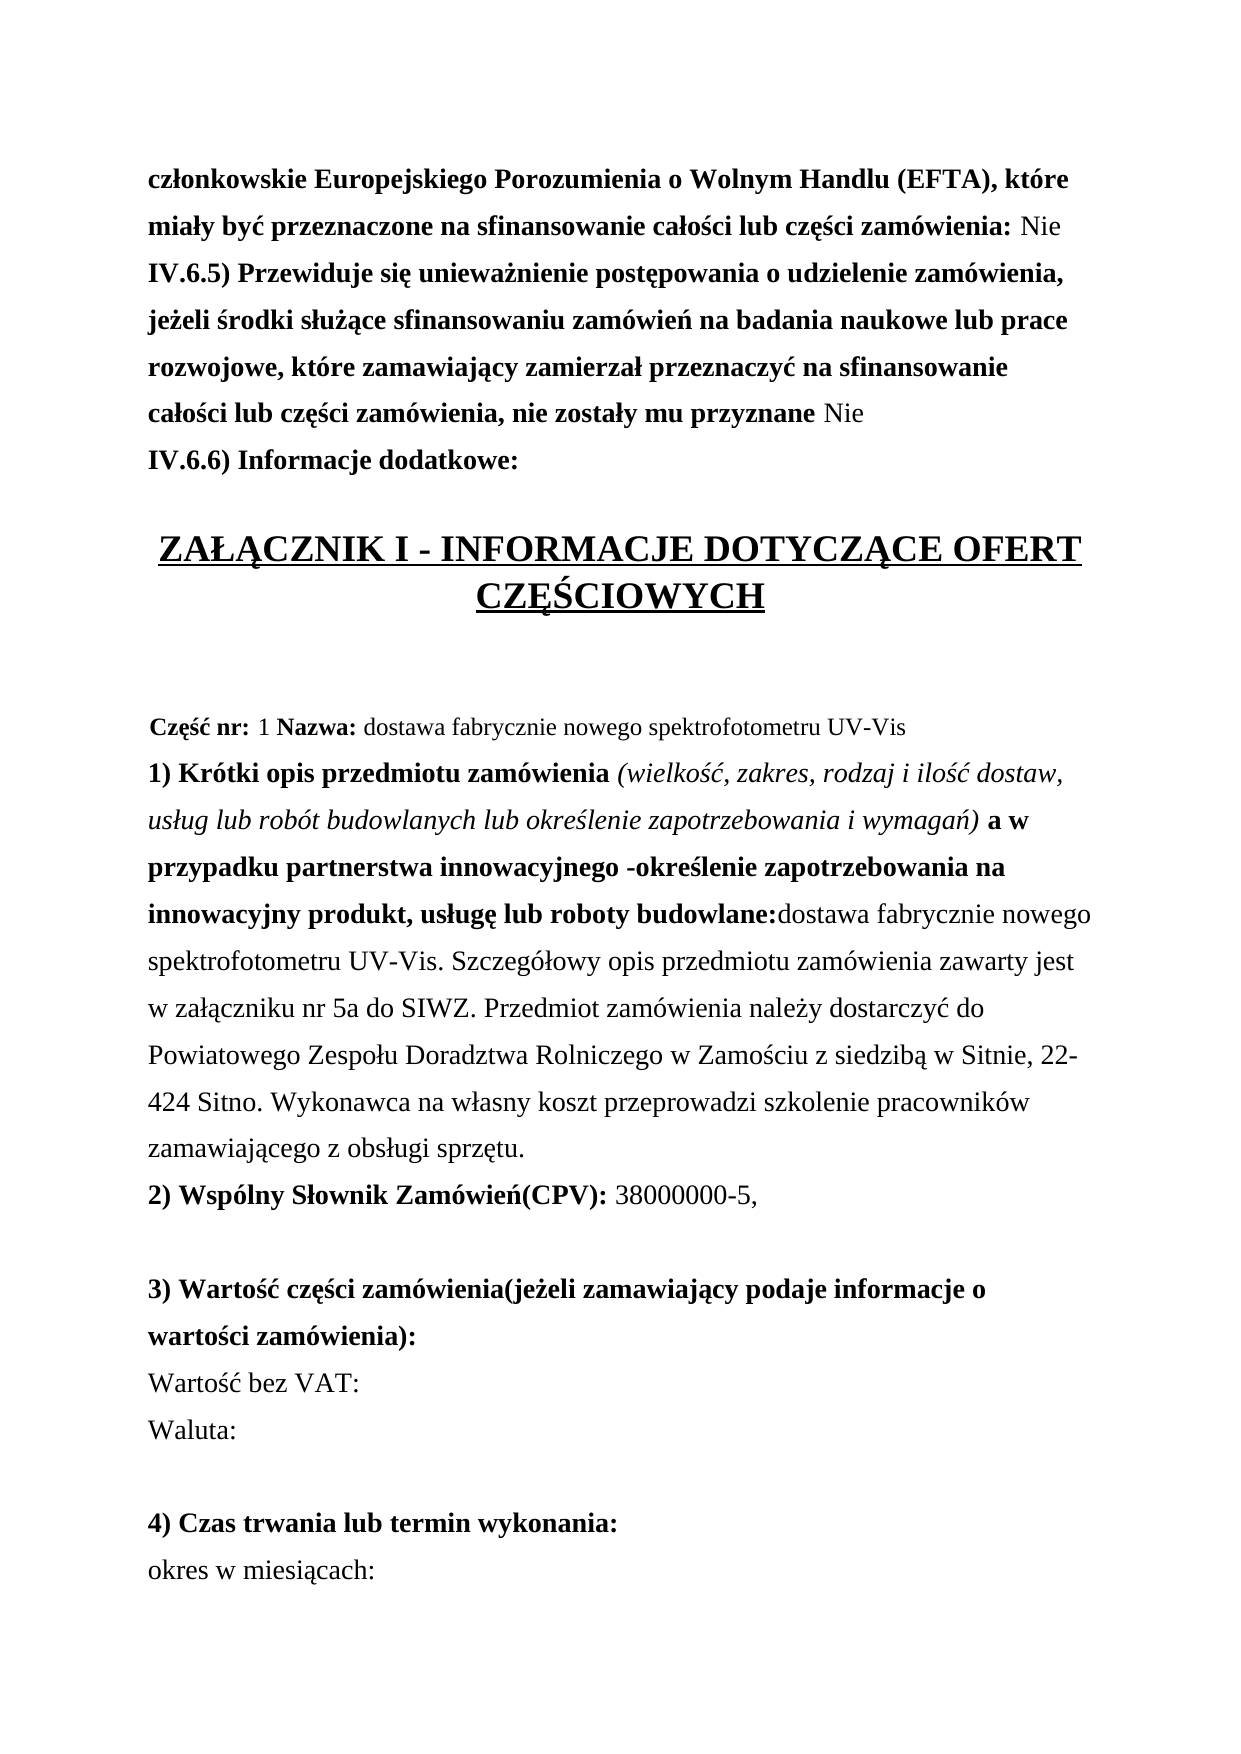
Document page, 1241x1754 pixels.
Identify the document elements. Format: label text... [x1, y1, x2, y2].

text ZAŁĄCZNIK I - INFORMACJE DOTYCZĄCE OFERT CZĘŚCIOWYCH [148, 523, 1093, 616]
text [148, 742, 1093, 1586]
table_header Część nr: [148, 710, 256, 742]
table_header dostawa fabrycznie nowego spektrofotometru UV-Vis [362, 710, 912, 742]
table_header 1 [256, 710, 275, 742]
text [148, 148, 1093, 523]
table_header Nazwa: [275, 710, 362, 742]
